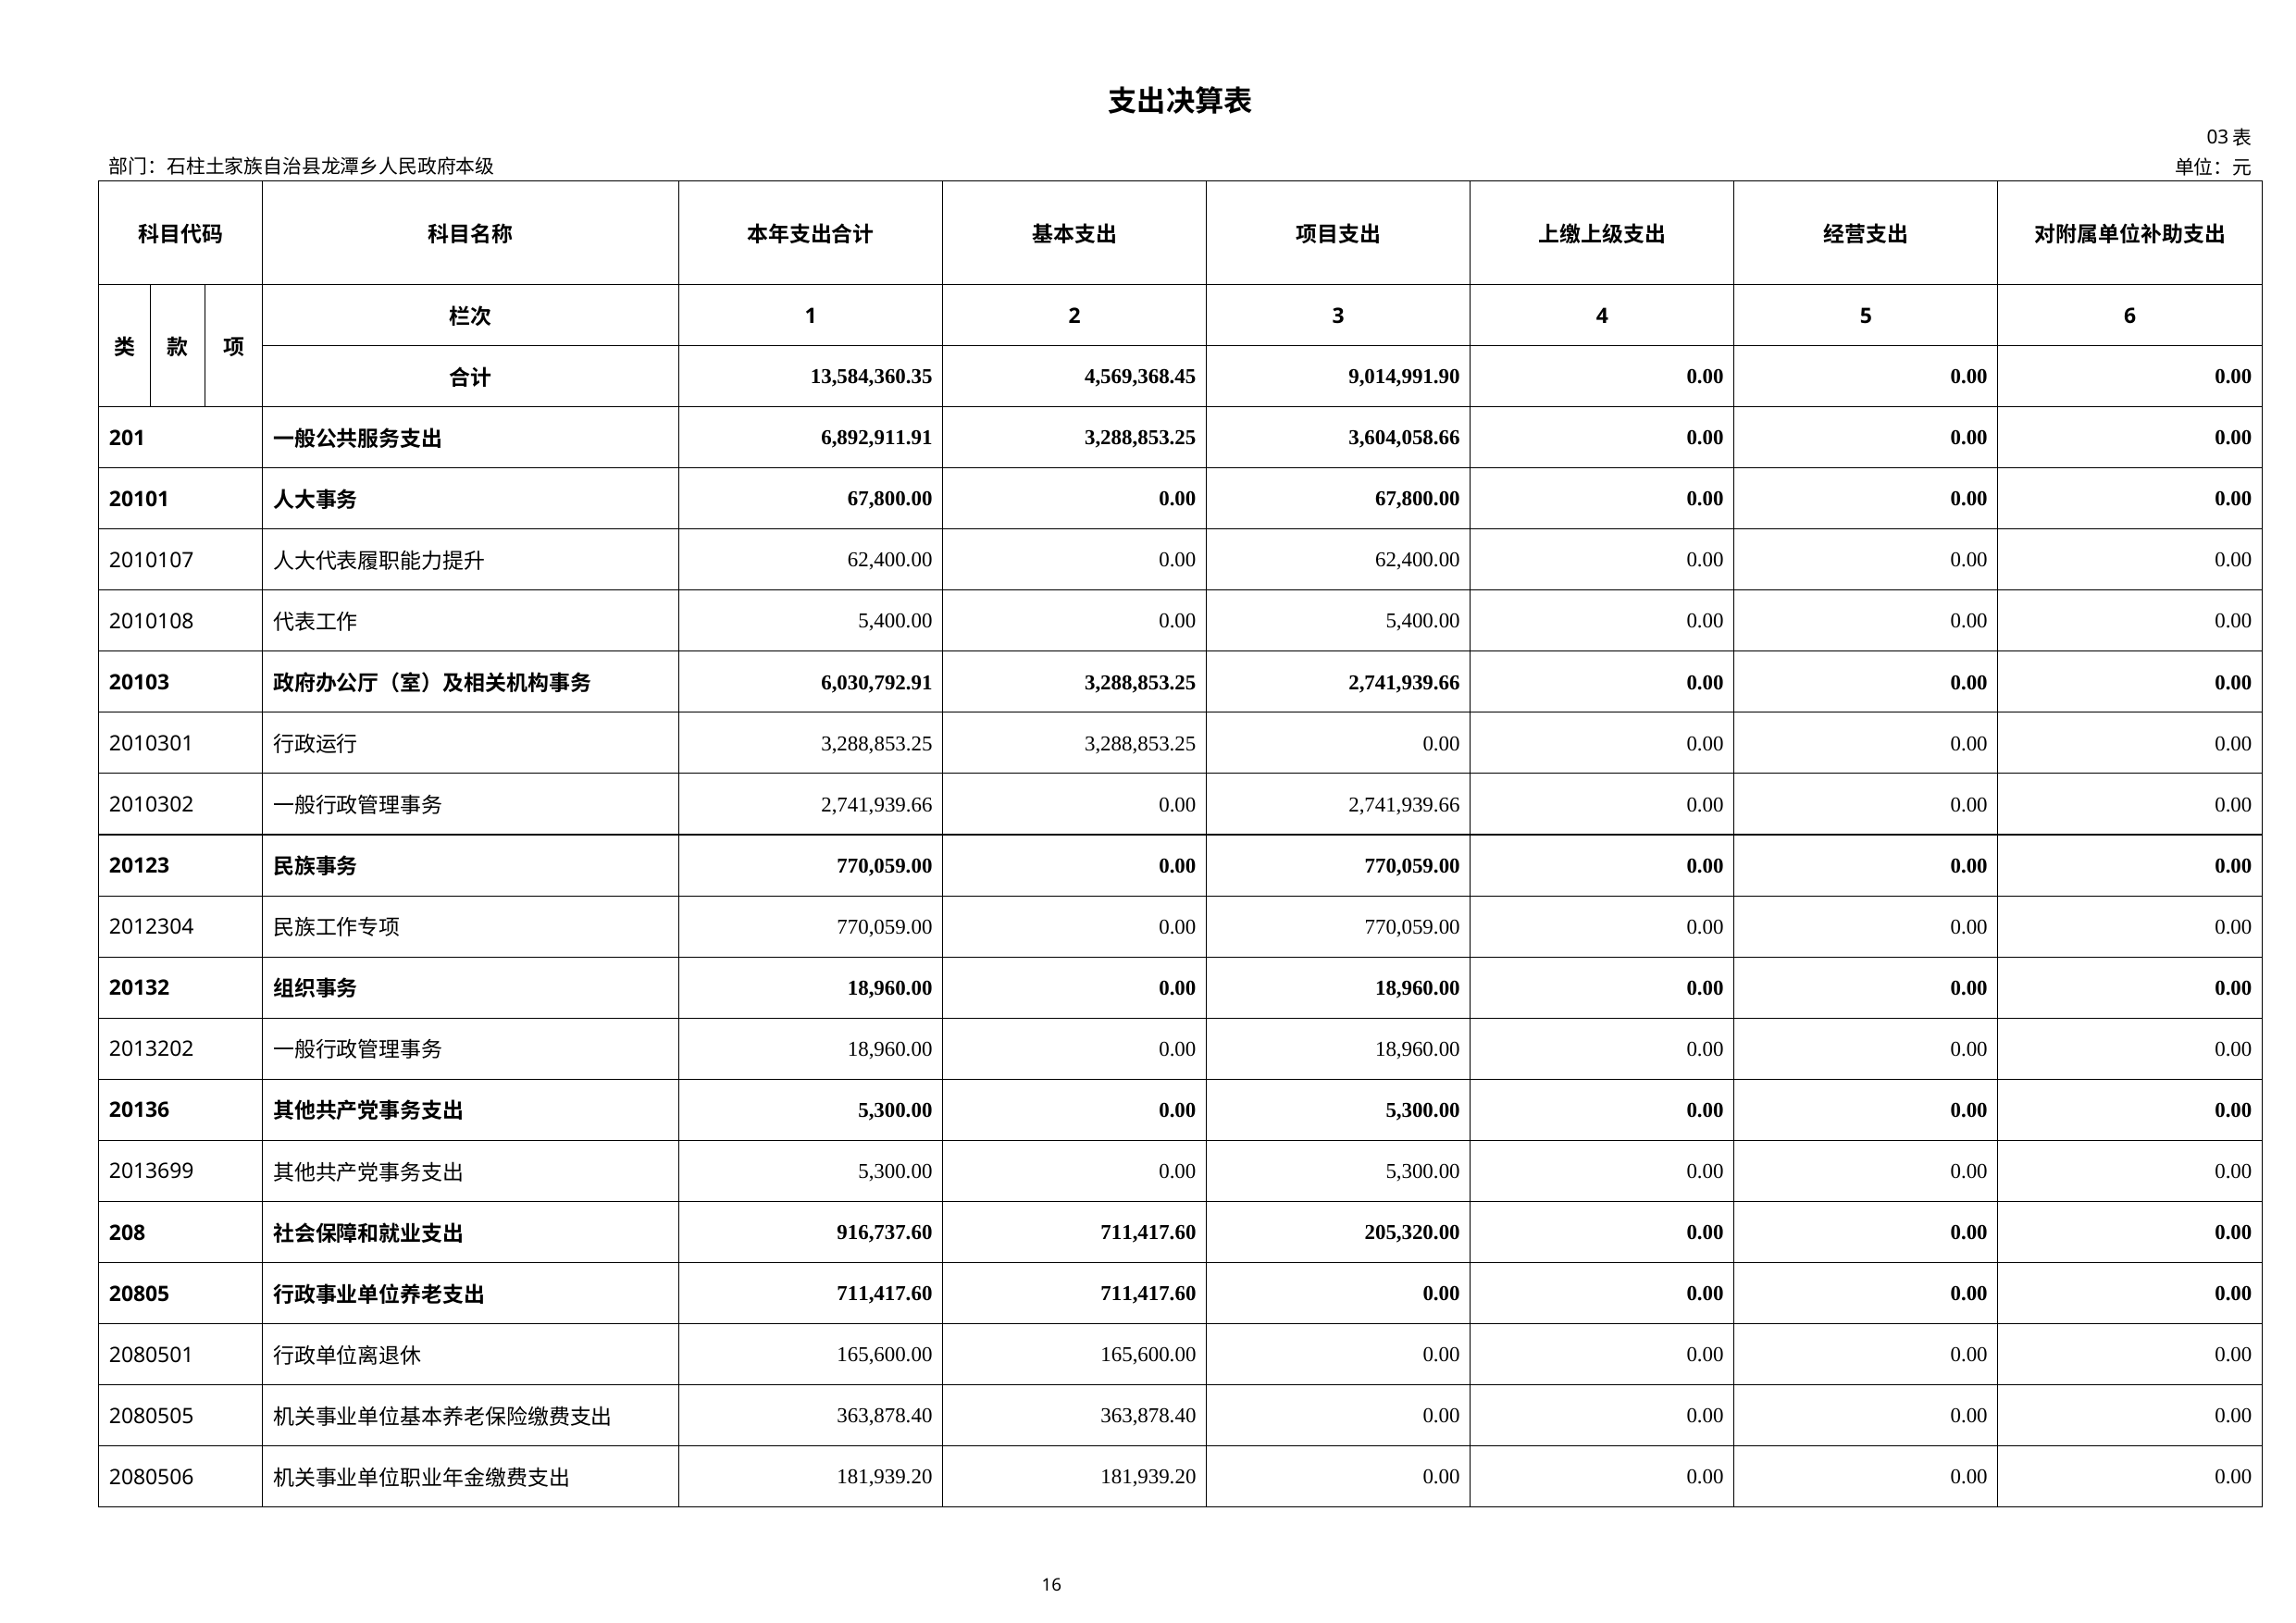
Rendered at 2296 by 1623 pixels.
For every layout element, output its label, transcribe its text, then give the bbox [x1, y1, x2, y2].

table_cell 0.00 [1471, 1019, 1733, 1079]
table_cell 67,800.00 [1207, 468, 1470, 528]
table_cell 0.00 [1998, 774, 2262, 834]
table_cell 0.00 [1471, 958, 1733, 1017]
table_cell 5 [1734, 285, 1997, 345]
table_cell 13,584,360.35 [679, 346, 942, 406]
table_cell 款 [151, 285, 205, 406]
table_cell 0.00 [1471, 897, 1733, 956]
table_cell 基本支出 [943, 181, 1206, 284]
table_cell 5,300.00 [1207, 1080, 1470, 1140]
table_cell 行政单位离退休 [263, 1324, 678, 1384]
table_cell 0.00 [1471, 346, 1733, 406]
table_cell 其他共产党事务支出 [263, 1141, 678, 1201]
table_cell 0.00 [943, 590, 1206, 650]
table_cell 上缴上级支出 [1471, 181, 1733, 284]
table_cell 0.00 [943, 1141, 1206, 1201]
table_cell 201 [99, 407, 262, 467]
table_cell 0.00 [1998, 529, 2262, 589]
table_cell 合计 [263, 346, 678, 406]
table_cell 6 [1998, 285, 2262, 345]
table_cell 0.00 [1734, 1141, 1997, 1201]
table_cell 5,300.00 [679, 1141, 942, 1201]
table_cell 711,417.60 [943, 1202, 1206, 1262]
table_cell 5,400.00 [1207, 590, 1470, 650]
table_cell 0.00 [1471, 529, 1733, 589]
table_cell 0.00 [943, 529, 1206, 589]
table_cell 0.00 [1471, 774, 1733, 834]
table_cell 0.00 [1998, 590, 2262, 650]
table_cell 0.00 [1734, 651, 1997, 712]
table_cell 0.00 [1207, 1385, 1470, 1445]
table_cell 0.00 [1734, 958, 1997, 1017]
table_cell 项目支出 [1207, 181, 1470, 284]
table_cell 208 [99, 1202, 262, 1262]
table_cell 0.00 [1471, 1385, 1733, 1445]
table_cell 0.00 [1734, 1202, 1997, 1262]
table_cell 类 [99, 285, 150, 406]
table_cell 3,288,853.25 [943, 407, 1206, 467]
table_cell 770,059.00 [1207, 836, 1470, 895]
table_cell 机关事业单位职业年金缴费支出 [263, 1446, 678, 1506]
table_cell 916,737.60 [679, 1202, 942, 1262]
table_cell 经营支出 [1734, 181, 1997, 284]
table_cell 0.00 [1471, 590, 1733, 650]
table_cell 2080501 [99, 1324, 262, 1384]
table_cell 2,741,939.66 [1207, 774, 1470, 834]
table_cell 0.00 [1998, 1141, 2262, 1201]
table_cell 62,400.00 [679, 529, 942, 589]
table_cell 2,741,939.66 [679, 774, 942, 834]
table_cell 62,400.00 [1207, 529, 1470, 589]
table_cell 205,320.00 [1207, 1202, 1470, 1262]
table_cell 政府办公厅（室）及相关机构事务 [263, 651, 678, 712]
table_cell 0.00 [943, 1080, 1206, 1140]
table_cell 人大事务 [263, 468, 678, 528]
table_cell 3,288,853.25 [679, 712, 942, 773]
table_cell 2080505 [99, 1385, 262, 1445]
table_cell 2080506 [99, 1446, 262, 1506]
table_cell 0.00 [1734, 590, 1997, 650]
table_cell 代表工作 [263, 590, 678, 650]
table_cell 行政事业单位养老支出 [263, 1263, 678, 1323]
table_cell 20132 [99, 958, 262, 1017]
table_cell 0.00 [1998, 1385, 2262, 1445]
table_cell 0.00 [943, 836, 1206, 895]
table_cell 0.00 [1998, 1080, 2262, 1140]
table_cell 3,288,853.25 [943, 651, 1206, 712]
table_cell 0.00 [1471, 1141, 1733, 1201]
table_cell 0.00 [1998, 1446, 2262, 1506]
table_cell 6,892,911.91 [679, 407, 942, 467]
table_cell 3,288,853.25 [943, 712, 1206, 773]
table_cell 2013699 [99, 1141, 262, 1201]
table_cell 18,960.00 [1207, 958, 1470, 1017]
table_cell 18,960.00 [1207, 1019, 1470, 1079]
table_cell 0.00 [1471, 1202, 1733, 1262]
table_cell 0.00 [1734, 529, 1997, 589]
table_cell 0.00 [1998, 346, 2262, 406]
table_cell 一般公共服务支出 [263, 407, 678, 467]
table_cell 363,878.40 [679, 1385, 942, 1445]
table_cell 181,939.20 [679, 1446, 942, 1506]
table_cell 0.00 [1998, 1324, 2262, 1384]
table_cell 科目名称 [263, 181, 678, 284]
table_cell 2 [943, 285, 1206, 345]
table_cell 部门：石柱土家族自治县龙潭乡人民政府本级 [98, 120, 1998, 180]
table_cell 0.00 [1471, 1263, 1733, 1323]
table_cell 4,569,368.45 [943, 346, 1206, 406]
table_cell 0.00 [1734, 1263, 1997, 1323]
table_cell 0.00 [1998, 1263, 2262, 1323]
table_cell 0.00 [1998, 1202, 2262, 1262]
table_cell 0.00 [1734, 407, 1997, 467]
table_cell 0.00 [1471, 407, 1733, 467]
table_cell 科目代码 [99, 181, 262, 284]
table_cell 本年支出合计 [679, 181, 942, 284]
table_cell 0.00 [1734, 897, 1997, 956]
table_cell 0.00 [943, 897, 1206, 956]
table_cell 2010108 [99, 590, 262, 650]
table_cell 0.00 [1471, 836, 1733, 895]
table_cell 社会保障和就业支出 [263, 1202, 678, 1262]
table_cell 1 [679, 285, 942, 345]
table_cell 0.00 [1998, 407, 2262, 467]
table_cell 0.00 [1734, 1324, 1997, 1384]
table_cell 5,300.00 [679, 1080, 942, 1140]
table_cell 18,960.00 [679, 958, 942, 1017]
table_cell 20123 [99, 836, 262, 895]
table_cell 2013202 [99, 1019, 262, 1079]
table_cell 0.00 [1207, 1263, 1470, 1323]
table_cell 单位：元 [1998, 150, 2262, 180]
table_cell 民族工作专项 [263, 897, 678, 956]
table_cell 363,878.40 [943, 1385, 1206, 1445]
table_cell 0.00 [1734, 1019, 1997, 1079]
table_cell 20103 [99, 651, 262, 712]
table_cell 2010107 [99, 529, 262, 589]
table_cell 0.00 [1998, 1019, 2262, 1079]
table_cell 对附属单位补助支出 [1998, 181, 2262, 284]
table_cell 0.00 [1734, 1080, 1997, 1140]
table_cell 20805 [99, 1263, 262, 1323]
table_cell 0.00 [1998, 712, 2262, 773]
table_cell 0.00 [1471, 651, 1733, 712]
table_cell 人大代表履职能力提升 [263, 529, 678, 589]
table_header 支出决算表 [98, 60, 2262, 119]
table_cell 0.00 [1471, 1080, 1733, 1140]
table_cell 181,939.20 [943, 1446, 1206, 1506]
table_cell 0.00 [943, 774, 1206, 834]
table_cell 行政运行 [263, 712, 678, 773]
table_cell 711,417.60 [679, 1263, 942, 1323]
table_cell 0.00 [1734, 1446, 1997, 1506]
table_cell 0.00 [1998, 958, 2262, 1017]
table_cell 0.00 [1734, 774, 1997, 834]
table_cell 5,400.00 [679, 590, 942, 650]
table_cell 0.00 [1471, 1446, 1733, 1506]
table_cell 0.00 [1734, 1385, 1997, 1445]
table_cell 711,417.60 [943, 1263, 1206, 1323]
table_cell 一般行政管理事务 [263, 774, 678, 834]
table_cell 3,604,058.66 [1207, 407, 1470, 467]
table_cell 0.00 [1207, 1446, 1470, 1506]
table_cell 0.00 [1207, 1324, 1470, 1384]
table_cell 03表 [1998, 120, 2262, 150]
table_cell 2010301 [99, 712, 262, 773]
table_cell 组织事务 [263, 958, 678, 1017]
table_cell 民族事务 [263, 836, 678, 895]
table_cell 0.00 [1998, 897, 2262, 956]
table_cell 0.00 [1471, 1324, 1733, 1384]
table_cell 0.00 [1734, 712, 1997, 773]
table_cell 6,030,792.91 [679, 651, 942, 712]
table_cell 0.00 [1734, 468, 1997, 528]
table_cell 0.00 [1471, 712, 1733, 773]
table_cell 67,800.00 [679, 468, 942, 528]
table_cell 0.00 [1734, 346, 1997, 406]
table_cell 机关事业单位基本养老保险缴费支出 [263, 1385, 678, 1445]
table_cell 0.00 [943, 1019, 1206, 1079]
table_cell 165,600.00 [679, 1324, 942, 1384]
table_cell 项 [205, 285, 262, 406]
table_cell 5,300.00 [1207, 1141, 1470, 1201]
table_cell 3 [1207, 285, 1470, 345]
table_cell 2012304 [99, 897, 262, 956]
table_cell 20101 [99, 468, 262, 528]
table_cell 770,059.00 [1207, 897, 1470, 956]
table_cell 0.00 [1998, 651, 2262, 712]
table_cell 2010302 [99, 774, 262, 834]
table_cell 165,600.00 [943, 1324, 1206, 1384]
table_cell 9,014,991.90 [1207, 346, 1470, 406]
table_cell 20136 [99, 1080, 262, 1140]
table_cell 0.00 [943, 958, 1206, 1017]
table_cell 0.00 [1207, 712, 1470, 773]
table_cell 770,059.00 [679, 836, 942, 895]
table_cell 0.00 [1734, 836, 1997, 895]
table_cell 0.00 [1998, 468, 2262, 528]
table_cell 一般行政管理事务 [263, 1019, 678, 1079]
table_cell 0.00 [1998, 836, 2262, 895]
table_cell 4 [1471, 285, 1733, 345]
table_cell 0.00 [943, 468, 1206, 528]
table_cell 770,059.00 [679, 897, 942, 956]
table_cell 0.00 [1471, 468, 1733, 528]
table_cell 其他共产党事务支出 [263, 1080, 678, 1140]
table_cell 18,960.00 [679, 1019, 942, 1079]
table_cell 栏次 [263, 285, 678, 345]
table_cell 2,741,939.66 [1207, 651, 1470, 712]
